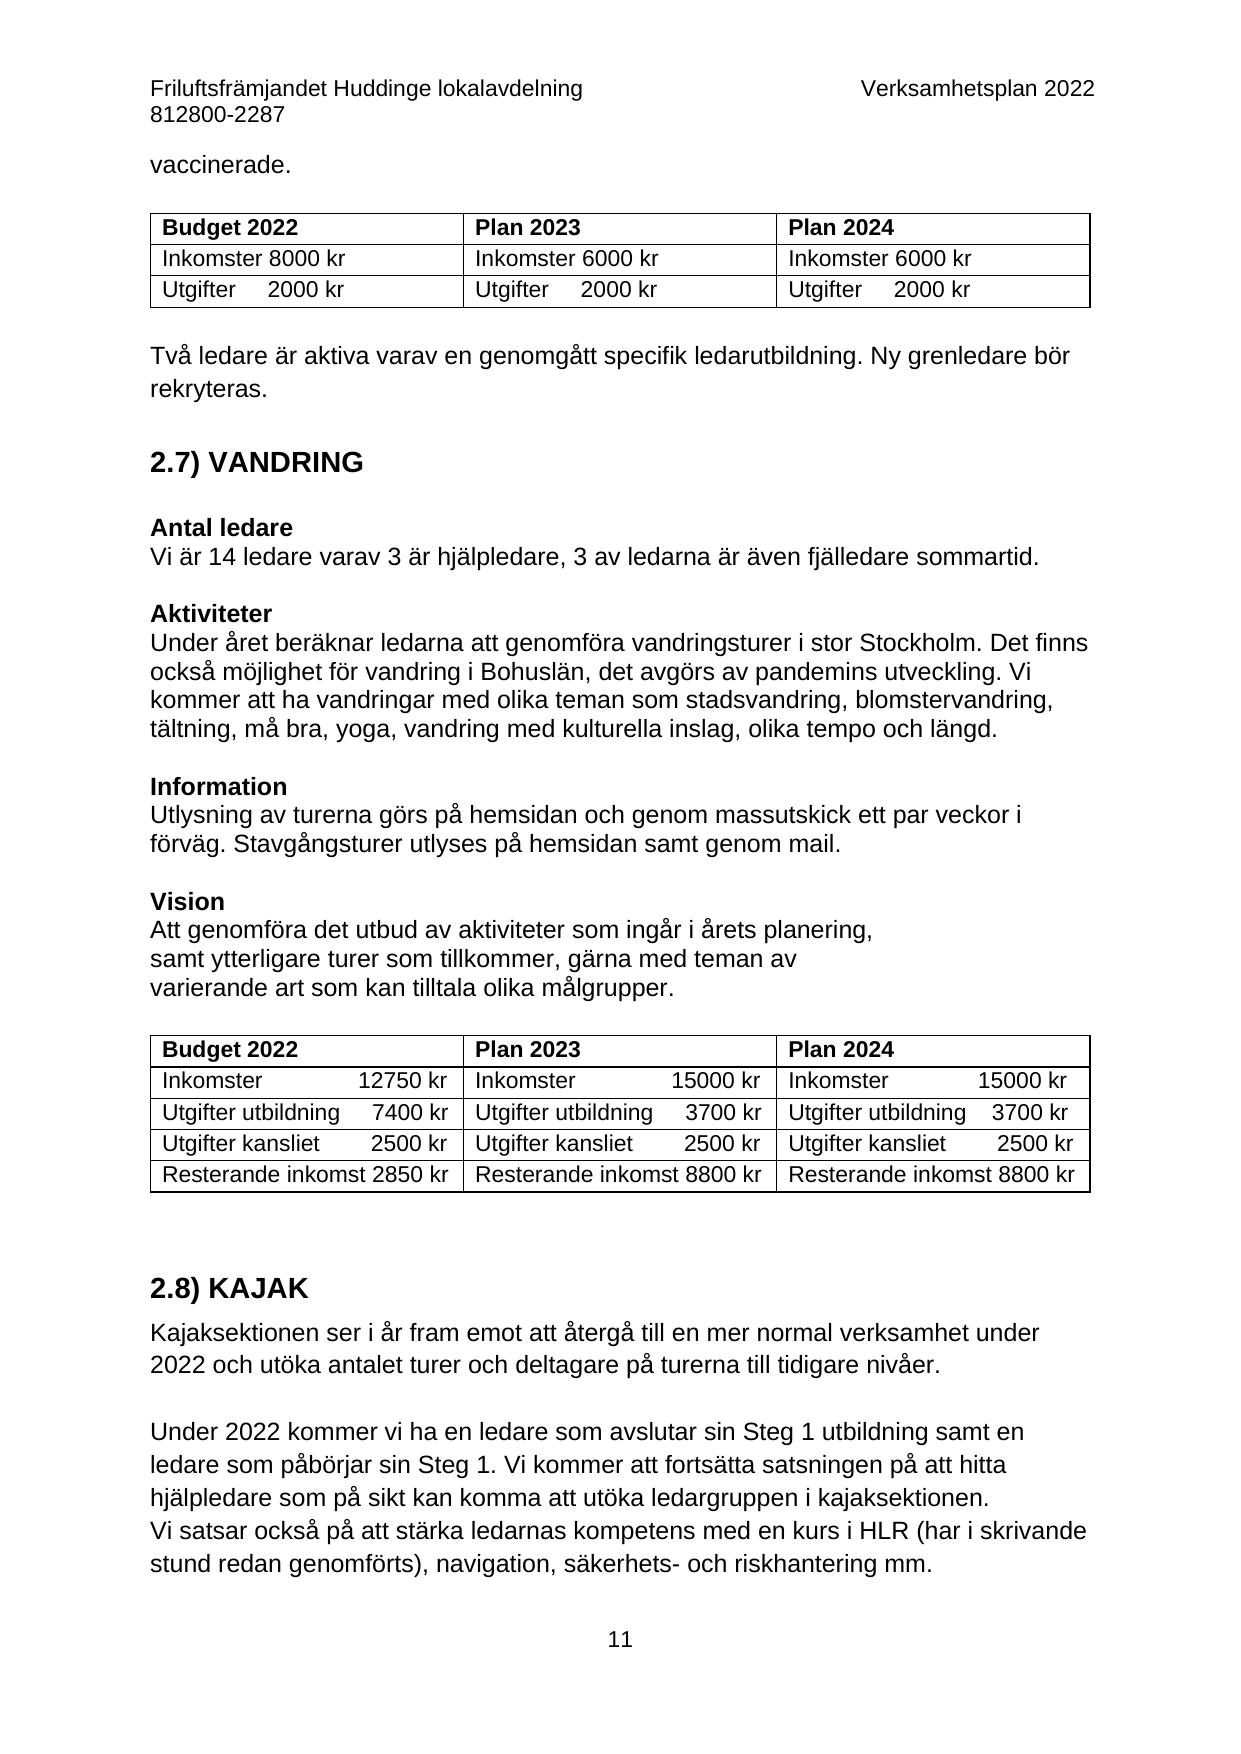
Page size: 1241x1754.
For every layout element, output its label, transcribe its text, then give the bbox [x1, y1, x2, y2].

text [150, 150, 1090, 209]
table_cell Utgifter 2000 kr [777, 276, 1089, 307]
table_cell Inkomster 15000 kr [464, 1068, 776, 1098]
table_cell Utgifter kansliet 2500 kr [777, 1130, 1089, 1160]
table_cell Resterande inkomst 2850 kr [151, 1161, 463, 1191]
text Vi satsar också på att stärka ledarnas kompetens med en kurs i HLR (har i skrivande stund redan genomförts), navigation, säkerhets- och riskhantering mm. [150, 1516, 1090, 1577]
table_header Plan 2024 [777, 1036, 1089, 1066]
table_cell Utgifter utbildning 3700 kr [464, 1099, 776, 1129]
text Två ledare är aktiva varav en genomgått specifik ledarutbildning. Ny grenledare bör rekryteras. [150, 341, 1090, 402]
table_header Plan 2023 [464, 1036, 776, 1066]
table_cell Utgifter utbildning 3700 kr [777, 1099, 1089, 1129]
text 2.8) KAJAK [150, 1271, 1090, 1305]
table_cell Resterande inkomst 8800 kr [464, 1161, 776, 1191]
table_header Budget 2022 [151, 214, 463, 244]
text 2.7) VANDRING [150, 445, 1090, 509]
text Antal ledare Vi är 14 ledare varav 3 är hjälpledare, 3 av ledarna är även fjälledare sommartid. [150, 513, 1090, 570]
text Under 2022 kommer vi ha en ledare som avslutar sin Steg 1 utbildning samt en ledare som påbörjar sin Steg 1. Vi kommer att fortsätta satsningen på att hitta hjälpledare som på sikt kan komma att utöka ledargruppen i kajaksektionen. [150, 1417, 1090, 1511]
table_cell Inkomster 6000 kr [777, 245, 1089, 275]
text Utlysning av turerna görs på hemsidan och genom massutskick ett par veckor i förväg. Stavgångsturer utlyses på hemsidan samt genom mail. [150, 800, 1090, 858]
table_cell Inkomster 8000 kr [151, 245, 463, 275]
text Kajaksektionen ser i år fram emot att återgå till en mer normal verksamhet under 2022 och utöka antalet turer och deltagare på turerna till tidigare nivåer. [150, 1317, 1090, 1379]
table_cell Resterande inkomst 8800 kr [777, 1161, 1089, 1191]
table_cell Utgifter 2000 kr [151, 276, 463, 307]
text Att genomföra det utbud av aktiviteter som ingår i årets planering, samt ytterligare turer som tillkommer, gärna med teman av varierande art som kan tilltala olika målgrupper. [150, 915, 1090, 1002]
table_header Budget 2022 [151, 1036, 463, 1066]
text Vision [150, 887, 1090, 915]
table_cell Inkomster 15000 kr [777, 1068, 1089, 1098]
table_cell Utgifter kansliet 2500 kr [464, 1130, 776, 1160]
table_header Plan 2024 [777, 214, 1089, 244]
table_cell Utgifter utbildning 7400 kr [151, 1099, 463, 1129]
table_cell Utgifter kansliet 2500 kr [151, 1130, 463, 1160]
table_header Plan 2023 [464, 214, 776, 244]
table_cell Utgifter 2000 kr [464, 276, 776, 307]
text Aktiviteter Under året beräknar ledarna att genomföra vandringsturer i stor Stockholm. Det finns också möjlighet för vandring i Bohuslän, det avgörs av pandemins utveckling. Vi kommer att ha vandringar med olika teman som stadsvandring, blomstervandring, tältning, må bra, yoga, vandring med kulturella inslag, olika tempo och längd. [150, 599, 1090, 743]
text Information [150, 772, 1090, 800]
table_cell Inkomster 12750 kr [151, 1068, 463, 1098]
table_cell Inkomster 6000 kr [464, 245, 776, 275]
